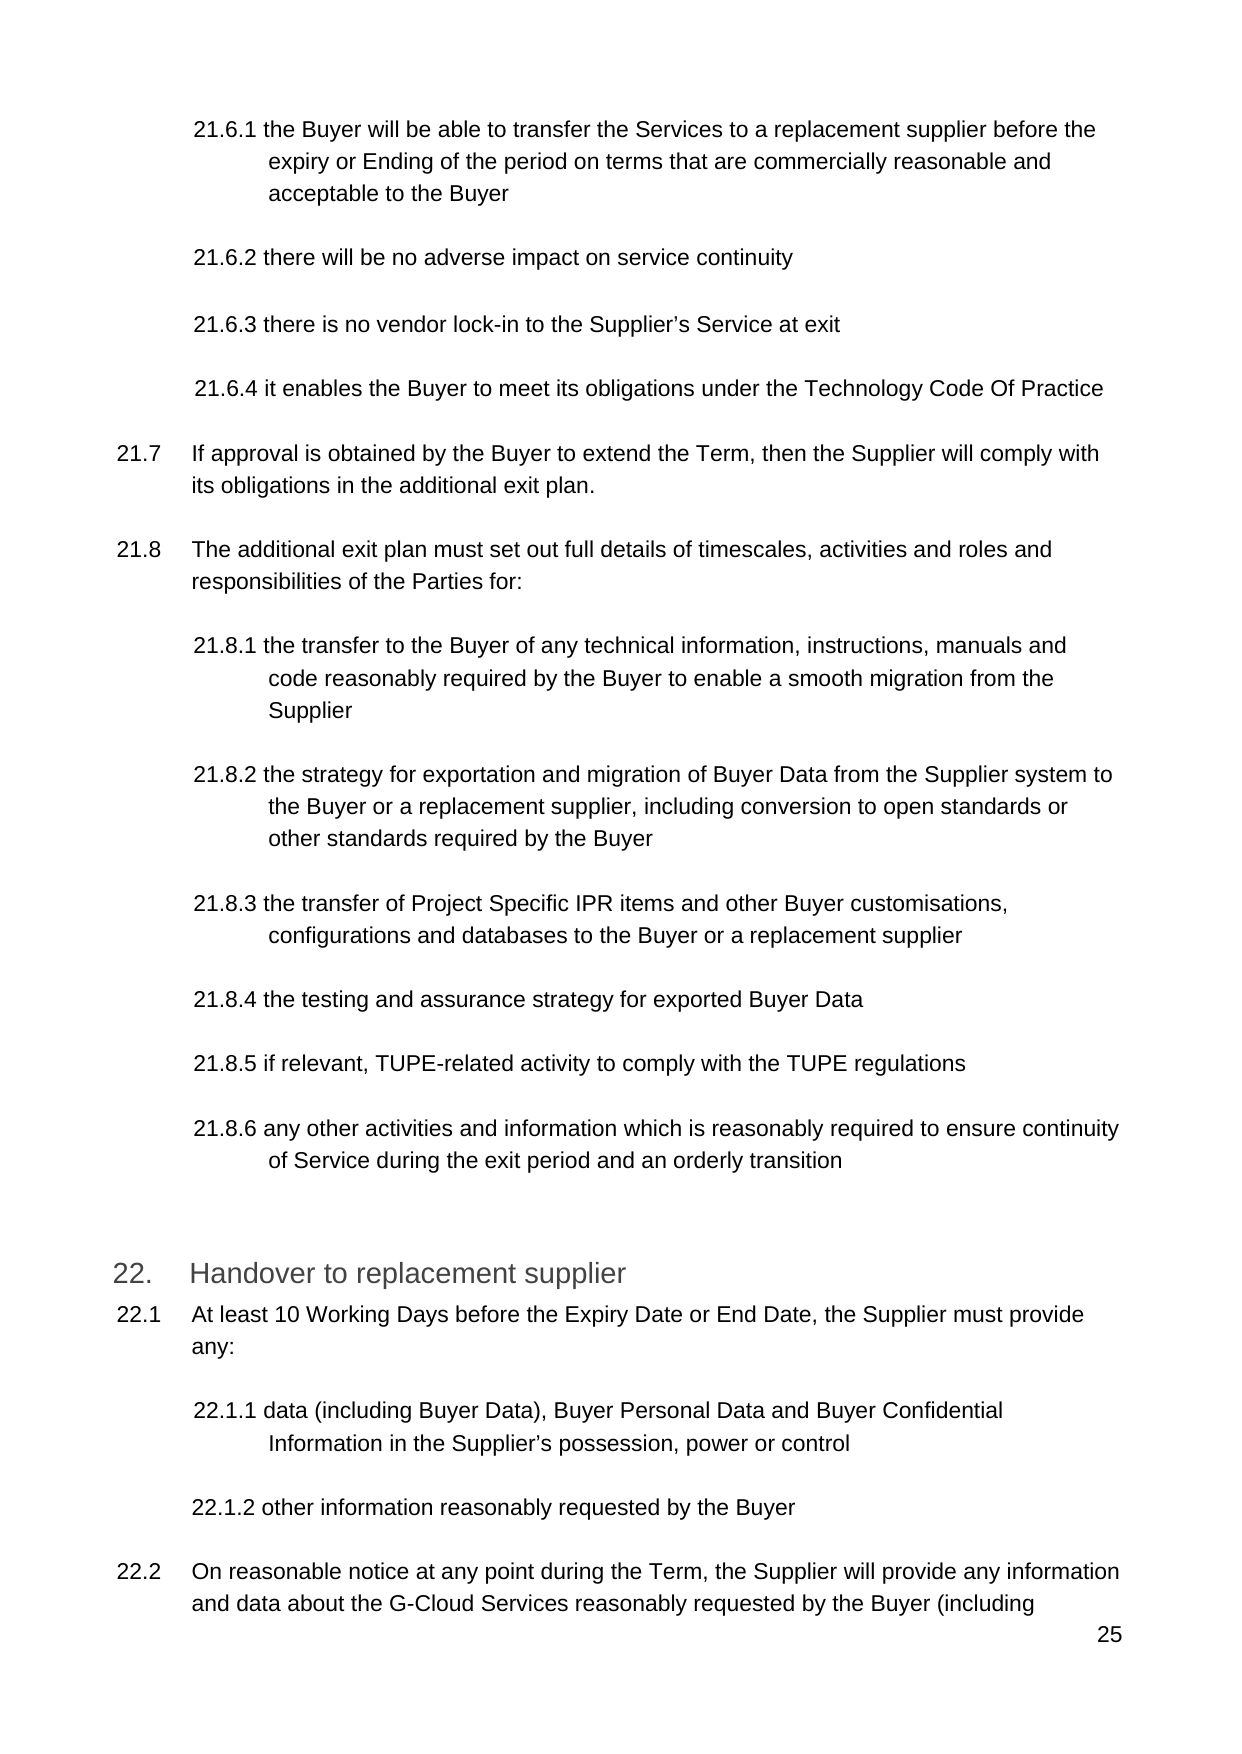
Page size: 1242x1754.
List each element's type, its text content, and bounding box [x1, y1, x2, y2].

text 21.6.3 there is no vendor lock-in to the Supplier’s Service at exit [161, 311, 1121, 337]
text 22.1.2 other information reasonably requested by the Buyer [159, 1494, 1121, 1520]
text 21.8.4 the testing and assurance strategy for exported Buyer Data [161, 986, 1121, 1012]
text 21.8.2 the strategy for exportation and migration of Buyer Data from the Supplier system to the Buyer or a replacement supplier, including conversion to open standards or other standards required by the Buyer [193, 761, 1121, 851]
text 21.6.1 the Buyer will be able to transfer the Services to a replacement supplier before the expiry or Ending of the period on terms that are commercially reasonable and acceptable to the Buyer [193, 116, 1121, 206]
text 21.8 The additional exit plan must set out full details of timescales, activities and roles and responsibilities of the Parties for: [116, 536, 1121, 594]
text 22.1 At least 10 Working Days before the Expiry Date or End Date, the Supplier must provide any: [116, 1301, 1121, 1359]
text 21.8.6 any other activities and information which is reasonably required to ensure continuity of Service during the exit period and an orderly transition [193, 1115, 1121, 1173]
text 21.8.3 the transfer of Project Specific IPR items and other Buyer customisations, configurations and databases to the Buyer or a replacement supplier [193, 889, 1121, 948]
subtitle 22. Handover to replacement supplier [0, 1256, 1122, 1289]
text 21.8.1 the transfer to the Buyer of any technical information, instructions, manuals and code reasonably required by the Buyer to enable a smooth migration from the Supplier [193, 632, 1121, 723]
text 21.7 If approval is obtained by the Buyer to extend the Term, then the Supplier will comply with its obligations in the additional exit plan. [116, 439, 1121, 498]
text 21.6.4 it enables the Buyer to meet its obligations under the Technology Code Of Practice [194, 375, 1121, 401]
text 21.8.5 if relevant, TUPE-related activity to comply with the TUPE regulations [161, 1050, 1121, 1077]
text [116, 1558, 1121, 1617]
text 21.6.2 there will be no adverse impact on service continuity [161, 244, 1121, 270]
text 22.1.1 data (including Buyer Data), Buyer Personal Data and Buyer Confidential Information in the Supplier’s possession, power or control [193, 1397, 1121, 1456]
